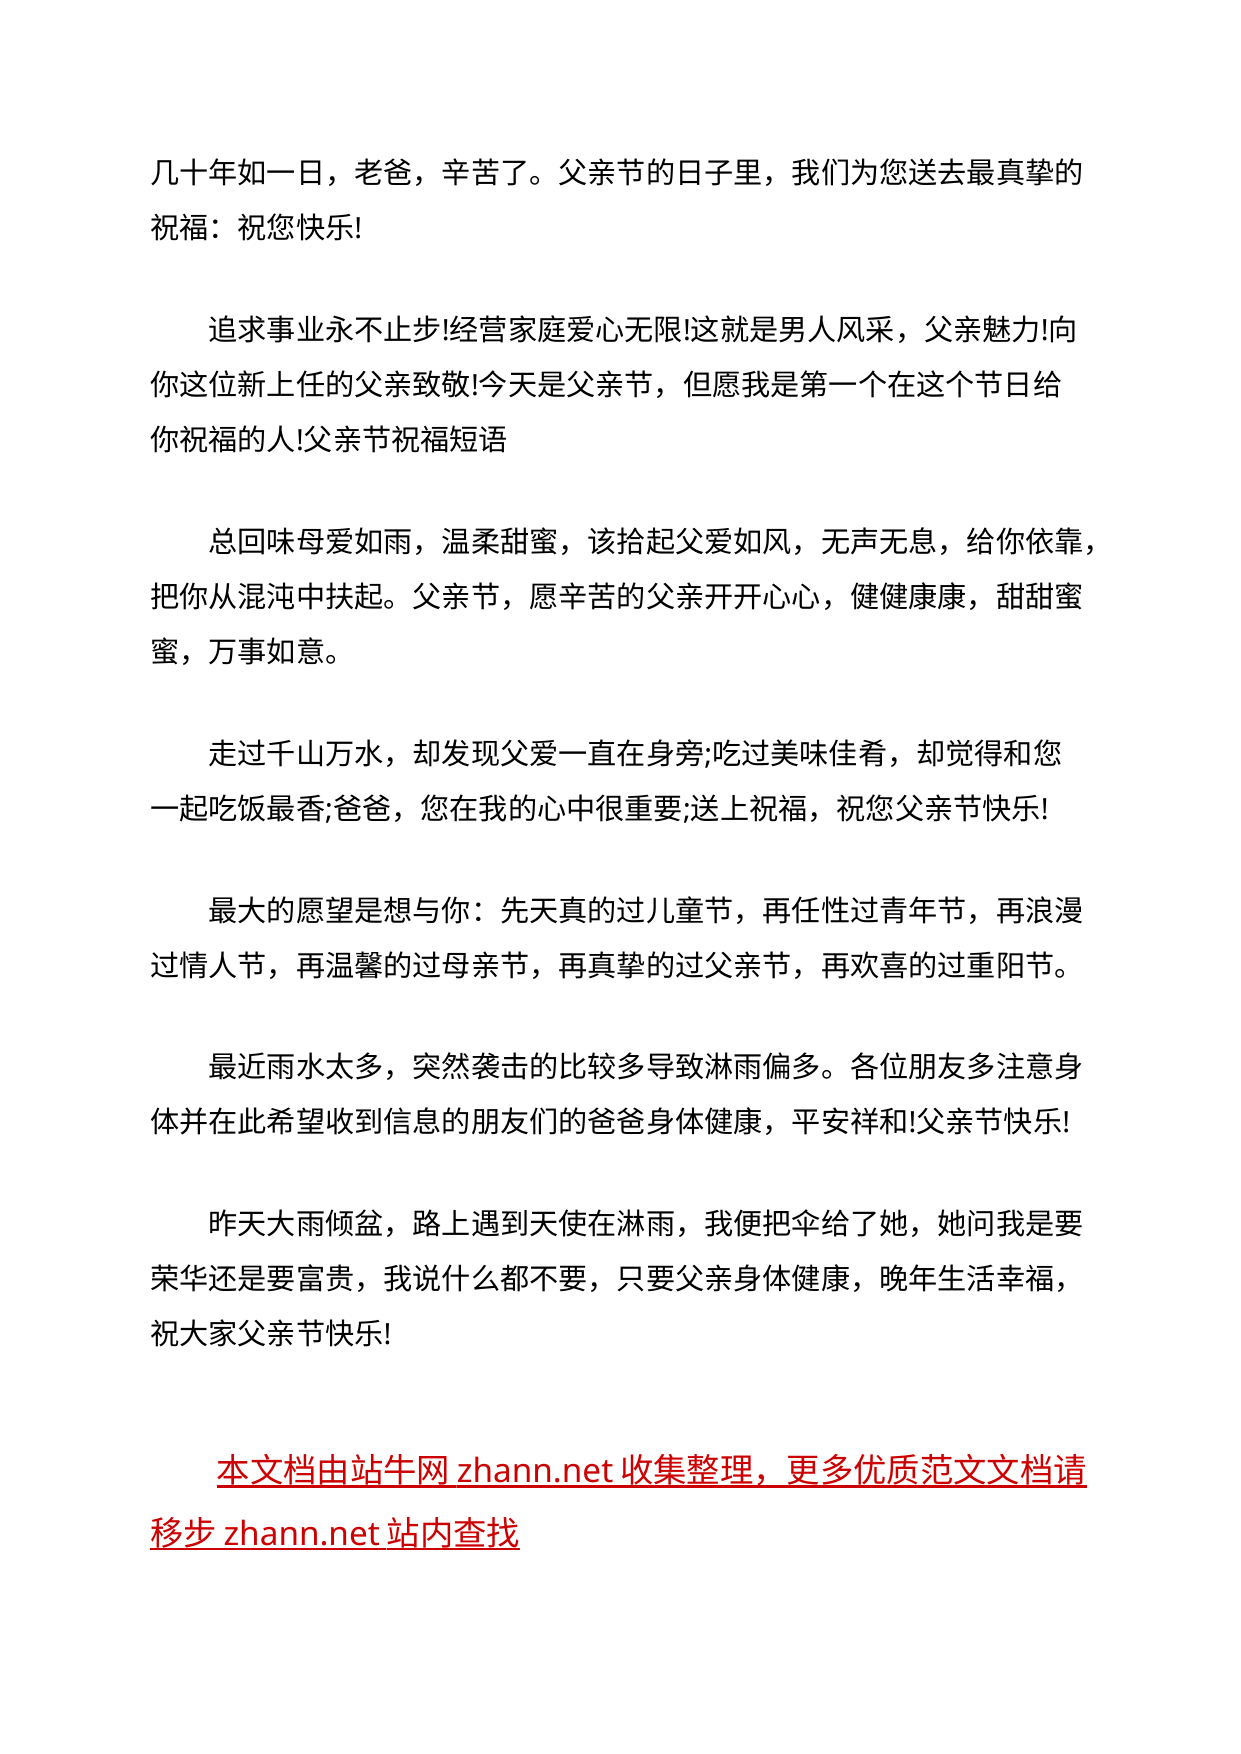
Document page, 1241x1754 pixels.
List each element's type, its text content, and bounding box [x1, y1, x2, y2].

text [150, 150, 1090, 247]
text 昨天大雨倾盆，路上遇到天使在淋雨，我便把伞给了她，她问我是要荣华还是要富贵，我说什么都不要，只要父亲身体健康，晚年生活幸福，祝大家父亲节快乐! [150, 1201, 1090, 1353]
text 追求事业永不止步!经营家庭爱心无限!这就是男人风采，父亲魅力!向你这位新上任的父亲致敬!今天是父亲节，但愿我是第一个在这个节日给你祝福的人!父亲节祝福短语 [150, 307, 1090, 459]
text 本文档由站牛网zhann.net收集整理，更多优质范文文档请移步zhann.net站内查找 [150, 1444, 1090, 1555]
text 总回味母爱如雨，温柔甜蜜，该拾起父爱如风，无声无息，给你依靠，把你从混沌中扶起。父亲节，愿辛苦的父亲开开心心，健健康康，甜甜蜜蜜，万事如意。 [150, 519, 1090, 671]
text 最近雨水太多，突然袭击的比较多导致淋雨偏多。各位朋友多注意身体并在此希望收到信息的朋友们的爸爸身体健康，平安祥和!父亲节快乐! [150, 1044, 1090, 1141]
text 走过千山万水，却发现父爱一直在身旁;吃过美味佳肴，却觉得和您一起吃饭最香;爸爸，您在我的心中很重要;送上祝福，祝您父亲节快乐! [150, 730, 1090, 828]
text 最大的愿望是想与你：先天真的过儿童节，再任性过青年节，再浪漫过情人节，再温馨的过母亲节，再真挚的过父亲节，再欢喜的过重阳节。 [150, 887, 1090, 984]
